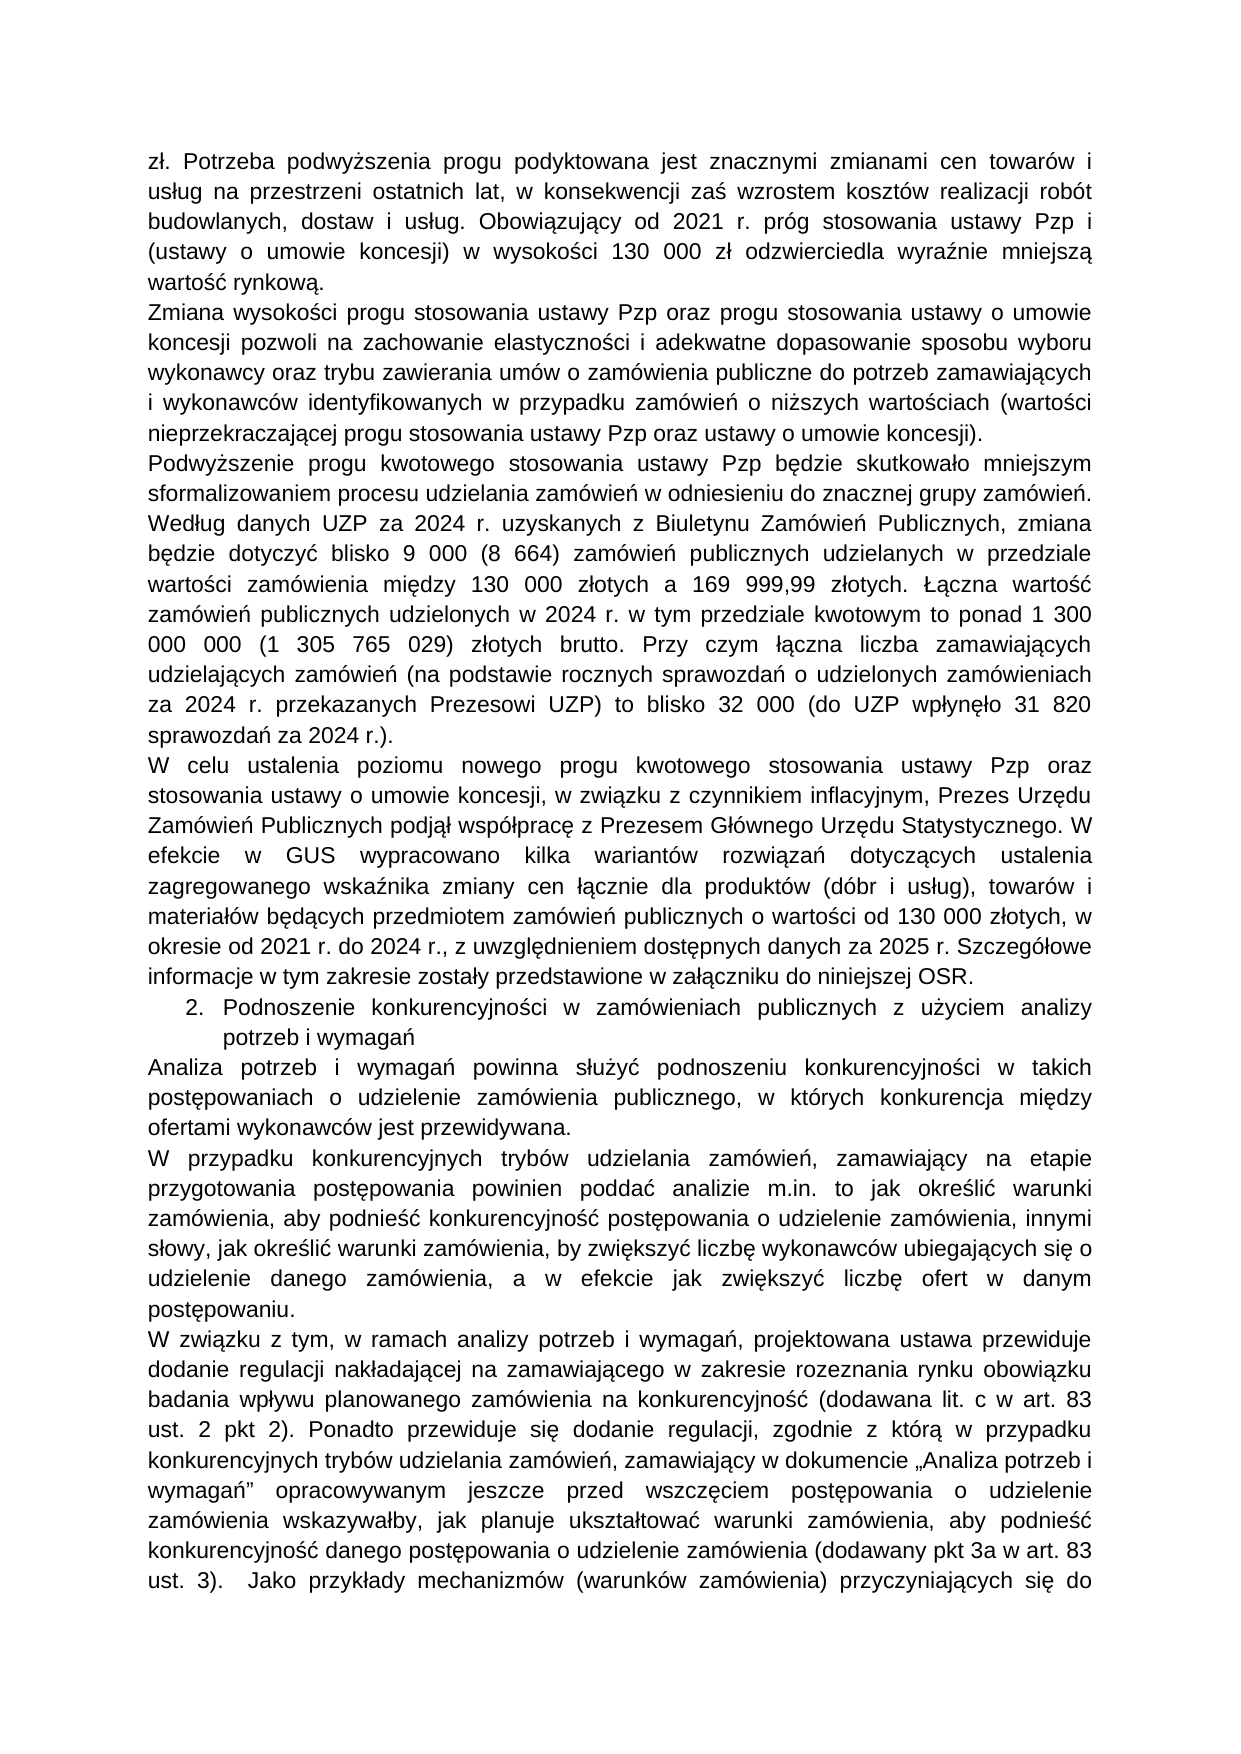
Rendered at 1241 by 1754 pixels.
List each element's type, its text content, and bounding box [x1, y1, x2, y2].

list Podnoszenie konkurencyjności w zamówieniach publicznych z użyciem analizy potrzeb i wymagań [185, 993, 1093, 1050]
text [148, 148, 1093, 295]
text Zmiana wysokości progu stosowania ustawy Pzp oraz progu stosowania ustawy o umowie koncesji pozwoli na zachowanie elastyczności i adekwatne dopasowanie sposobu wyboru wykonawcy oraz trybu zawierania umów o zamówienia publiczne do potrzeb zamawiających i wykonawców identyfikowanych w przypadku zamówień o niższych wartościach (wartości nieprzekraczającej progu stosowania ustawy Pzp oraz ustawy o umowie koncesji). [148, 299, 1093, 446]
text W przypadku konkurencyjnych trybów udzielania zamówień, zamawiający na etapie przygotowania postępowania powinien poddać analizie m.in. to jak określić warunki zamówienia, aby podnieść konkurencyjność postępowania o udzielenie zamówienia, innymi słowy, jak określić warunki zamówienia, by zwiększyć liczbę wykonawców ubiegających się o udzielenie danego zamówienia, a w efekcie jak zwiększyć liczbę ofert w danym postępowaniu. [148, 1144, 1093, 1322]
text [148, 1326, 1093, 1594]
text Analiza potrzeb i wymagań powinna służyć podnoszeniu konkurencyjności w takich postępowaniach o udzielenie zamówienia publicznego, w których konkurencja między ofertami wykonawców jest przewidywana. [148, 1054, 1093, 1141]
text Podwyższenie progu kwotowego stosowania ustawy Pzp będzie skutkowało mniejszym sformalizowaniem procesu udzielania zamówień w odniesieniu do znacznej grupy zamówień. Według danych UZP za 2024 r. uzyskanych z Biuletynu Zamówień Publicznych, zmiana będzie dotyczyć blisko 9 000 (8 664) zamówień publicznych udzielanych w przedziale wartości zamówienia między 130 000 złotych a 169 999,99 złotych. Łączna wartość zamówień publicznych udzielonych w 2024 r. w tym przedziale kwotowym to ponad 1 300 000 000 (1 305 765 029) złotych brutto. Przy czym łączna liczba zamawiających udzielających zamówień (na podstawie rocznych sprawozdań o udzielonych zamówieniach za 2024 r. przekazanych Prezesowi UZP) to blisko 32 000 (do UZP wpłynęło 31 820 sprawozdań za 2024 r.). [148, 450, 1093, 748]
text W celu ustalenia poziomu nowego progu kwotowego stosowania ustawy Pzp oraz stosowania ustawy o umowie koncesji, w związku z czynnikiem inflacyjnym, Prezes Urzędu Zamówień Publicznych podjął współpracę z Prezesem Głównego Urzędu Statystycznego. W efekcie w GUS wypracowano kilka wariantów rozwiązań dotyczących ustalenia zagregowanego wskaźnika zmiany cen łącznie dla produktów (dóbr i usług), towarów i materiałów będących przedmiotem zamówień publicznych o wartości od 130 000 złotych, w okresie od 2021 r. do 2024 r., z uwzględnieniem dostępnych danych za 2025 r. Szczegółowe informacje w tym zakresie zostały przedstawione w załączniku do niniejszej OSR. [148, 752, 1093, 989]
